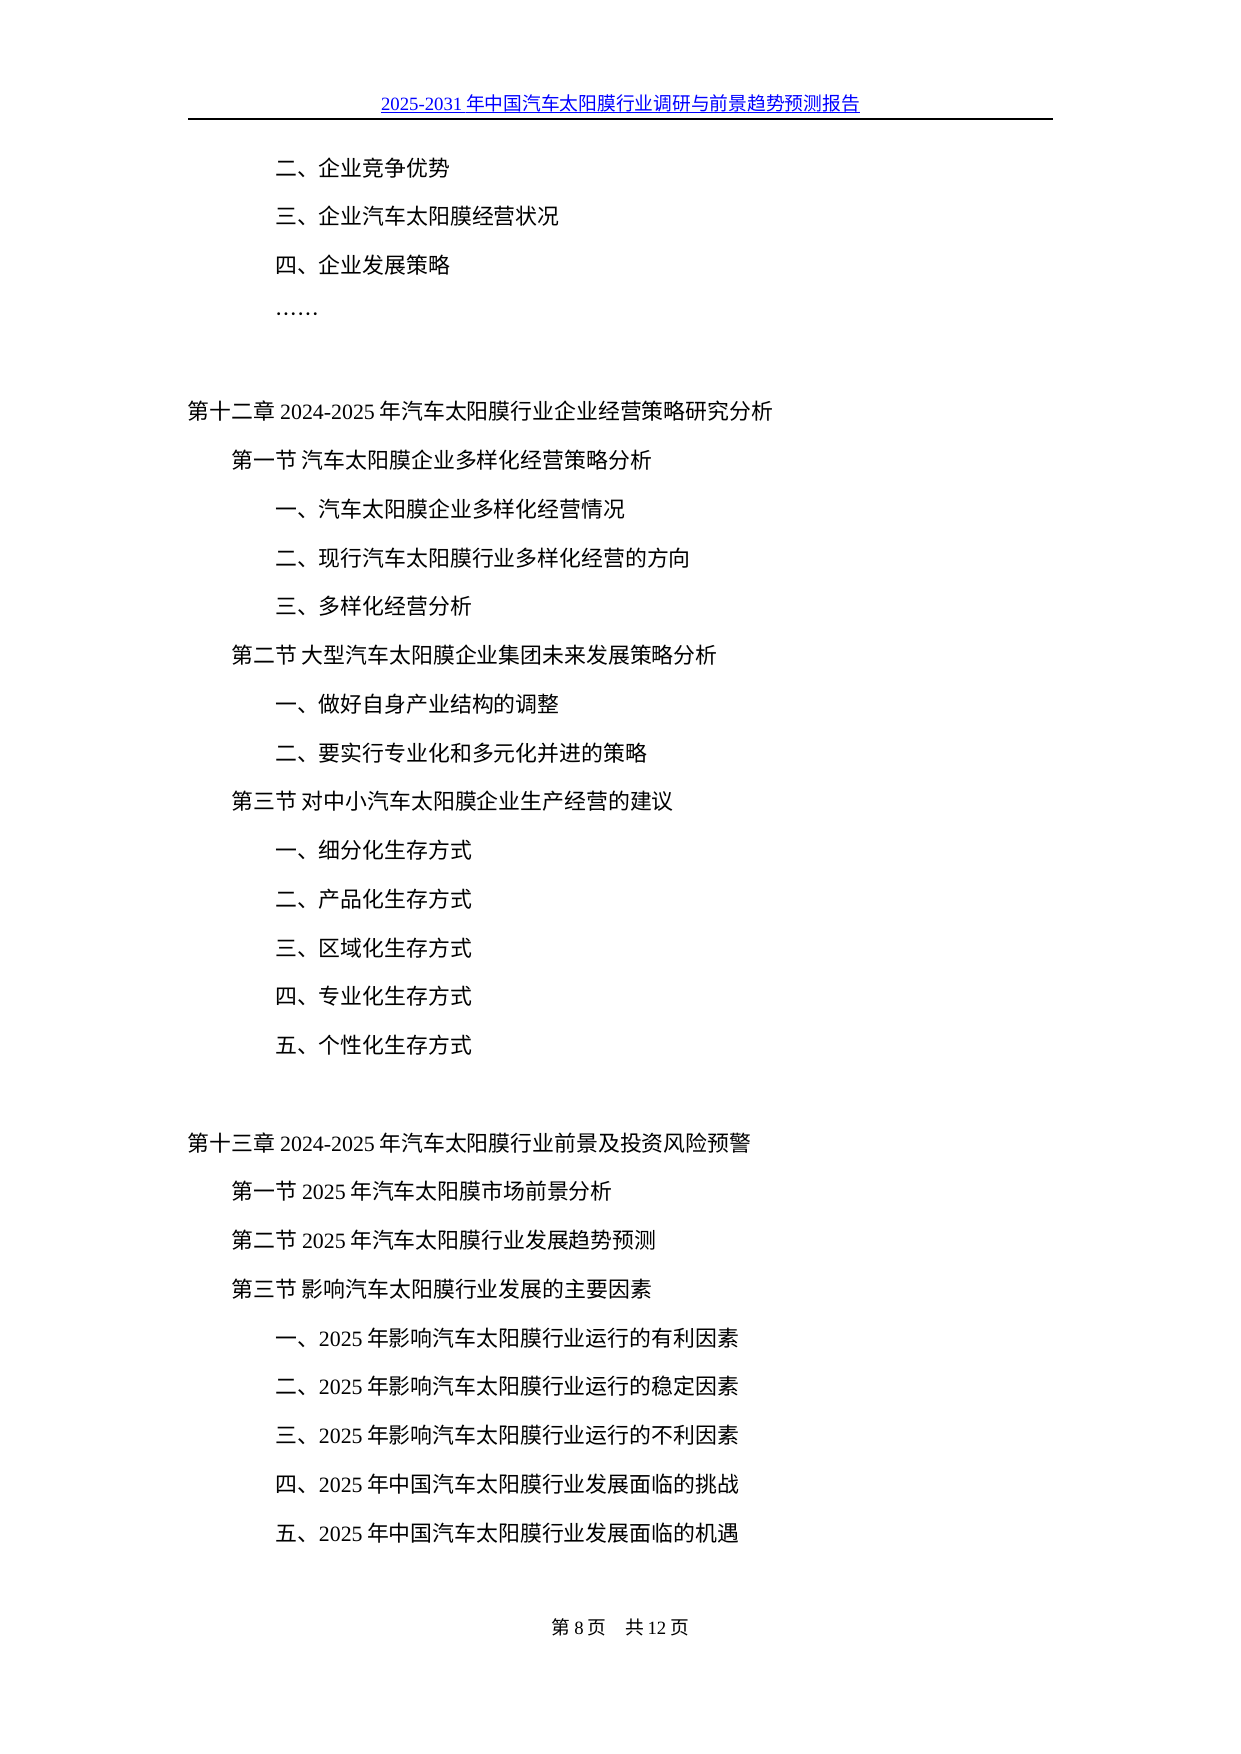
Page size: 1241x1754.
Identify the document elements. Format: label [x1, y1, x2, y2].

text [187, 150, 1053, 1548]
